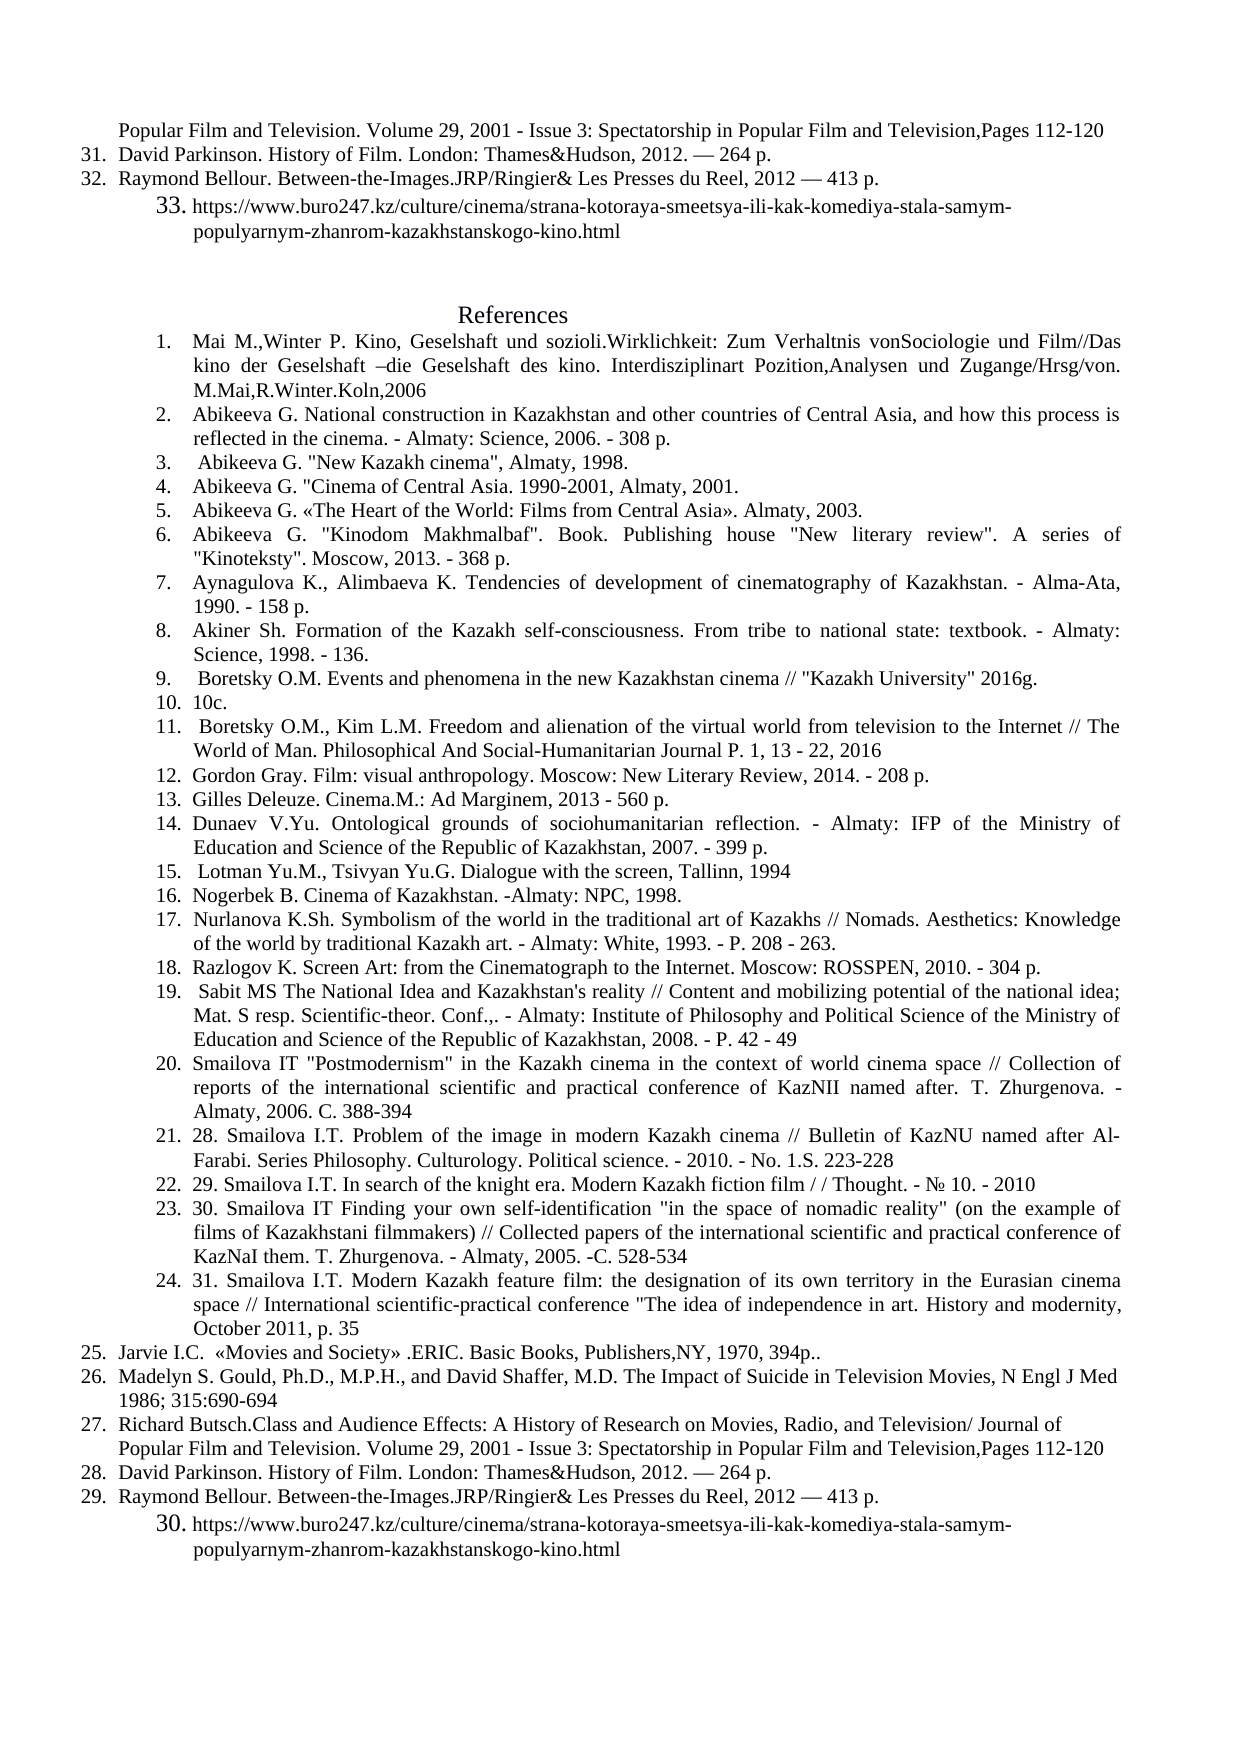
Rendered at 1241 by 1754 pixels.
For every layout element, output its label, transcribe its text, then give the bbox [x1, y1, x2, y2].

list Nogerbek B. Cinema of Kazakhstan. -Almaty: NPC, 1998. [156, 883, 1122, 907]
list Abikeeva G. "Cinema of Central Asia. 1990-2001, Almaty, 2001. [156, 474, 1122, 498]
list Madelyn S. Gould, Ph.D., M.P.H., and David Shaffer, M.D. The Impact of Suicide in Television Movies, N Engl J Med 1986; 315:690-694 [81, 1364, 1122, 1412]
list Aynagulova K., Alimbaeva K. Tendencies of development of cinematography of Kazakhstan. - Alma-Ata, 1990. - 158 p. [156, 570, 1122, 618]
list Lotman Yu.M., Tsivyan Yu.G. Dialogue with the screen, Tallinn, 1994 [156, 859, 1122, 883]
list Sabit MS The National Idea and Kazakhstan's reality // Content and mobilizing potential of the national idea; Mat. S resp. Scientific-theor. Conf.,. - Almaty: Institute of Philosophy and Political Science of the Ministry of Education and Science of the Republic of Kazakhstan, 2008. - P. 42 - 49 [156, 979, 1122, 1051]
list Abikeeva G. National construction in Kazakhstan and other countries of Central Asia, and how this process is reflected in the cinema. - Almaty: Science, 2006. - 308 p. [156, 402, 1122, 450]
list Abikeeva G. "New Kazakh cinema", Almaty, 1998. [156, 450, 1122, 474]
list Abikeeva G. «The Heart of the World: Films from Central Asia». Almaty, 2003. [156, 498, 1122, 522]
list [81, 118, 1122, 142]
list 29. Smailova I.T. In search of the knight era. Modern Kazakh fiction film / / Thought. - № 10. - 2010 [156, 1172, 1122, 1196]
list Dunaev V.Yu. Ontological grounds of sociohumanitarian reflection. - Almaty: IFP of the Ministry of Education and Science of the Republic of Kazakhstan, 2007. - 399 p. [156, 811, 1122, 859]
list https://www.buro247.kz/culture/cinema/strana-kotoraya-smeetsya-ili-kak-komediya-stala-samym-populyarnym-zhanrom-kazakhstanskogo-kino.html [156, 190, 1122, 243]
list Smailova IT "Postmodernism" in the Kazakh cinema in the context of world cinema space // Collection of reports of the international scientific and practical conference of KazNII named after. T. Zhurgenova. - Almaty, 2006. С. 388-394 [156, 1051, 1122, 1123]
list Razlogov K. Screen Art: from the Cinematograph to the Internet. Moscow: ROSSPEN, 2010. - 304 p. [156, 955, 1122, 979]
text References [118, 301, 1122, 329]
list Abikeeva G. "Kinodom Makhmalbaf". Book. Publishing house "New literary review". A series of "Kinoteksty". Moscow, 2013. - 368 p. [156, 522, 1122, 570]
list Gilles Deleuze. Cinema.M.: Ad Marginem, 2013 - 560 p. [156, 787, 1122, 811]
list Raymond Bellour. Between-the-Images.JRP/Ringier& Les Presses du Reel, 2012 — 413 p. [81, 166, 1122, 190]
list Raymond Bellour. Between-the-Images.JRP/Ringier& Les Presses du Reel, 2012 — 413 p. [81, 1484, 1122, 1508]
list 28. Smailova I.T. Problem of the image in modern Kazakh cinema // Bulletin of KazNU named after Al-Farabi. Series Philosophy. Culturology. Political science. - 2010. - No. 1.S. 223-228 [156, 1123, 1122, 1172]
list Boretsky O.M. Events and phenomena in the new Kazakhstan cinema // "Kazakh University" 2016g. [156, 666, 1122, 690]
list Boretsky O.M., Kim L.M. Freedom and alienation of the virtual world from television to the Internet // The World of Man. Philosophical And Social-Humanitarian Journal P. 1, 13 - 22, 2016 [156, 714, 1122, 762]
list Gordon Gray. Film: visual anthropology. Moscow: New Literary Review, 2014. - 208 p. [156, 762, 1122, 787]
list Mai M.,Winter P. Kino, Geselshaft und sozioli.Wirklichkeit: Zum Verhaltnis vonSociologie und Film//Das kino der Geselshaft –die Geselshaft des kino. Interdisziplinart Pozition,Analysen und Zugange/Hrsg/von. M.Mai,R.Winter.Koln,2006 [156, 329, 1122, 402]
list https://www.buro247.kz/culture/cinema/strana-kotoraya-smeetsya-ili-kak-komediya-stala-samym-populyarnym-zhanrom-kazakhstanskogo-kino.html [156, 1508, 1122, 1561]
list David Parkinson. History of Film. London: Thames&Hudson, 2012. — 264 p. [81, 1460, 1122, 1484]
list 30. Smailova IT Finding your own self-identification "in the space of nomadic reality" (on the example of films of Kazakhstani filmmakers) // Collected papers of the international scientific and practical conference of KazNaI them. T. Zhurgenova. - Almaty, 2005. -C. 528-534 [156, 1196, 1122, 1268]
list Nurlanova K.Sh. Symbolism of the world in the traditional art of Kazakhs // Nomads. Aesthetics: Knowledge of the world by traditional Kazakh art. - Almaty: White, 1993. - P. 208 - 263. [156, 907, 1122, 955]
list 31. Smailova I.T. Modern Kazakh feature film: the designation of its own territory in the Eurasian cinema space // International scientific-practical conference "The idea of independence in art. History and modernity, October 2011, p. 35 [156, 1268, 1122, 1340]
list Akiner Sh. Formation of the Kazakh self-consciousness. From tribe to national state: textbook. - Almaty: Science, 1998. - 136. [156, 618, 1122, 666]
list Jarvie I.C. «Movies and Society» .ERIC. Basic Books, Publishers,NY, 1970, 394p.. [81, 1340, 1122, 1364]
list 10c. [156, 690, 1122, 714]
list David Parkinson. History of Film. London: Thames&Hudson, 2012. — 264 p. [81, 142, 1122, 166]
